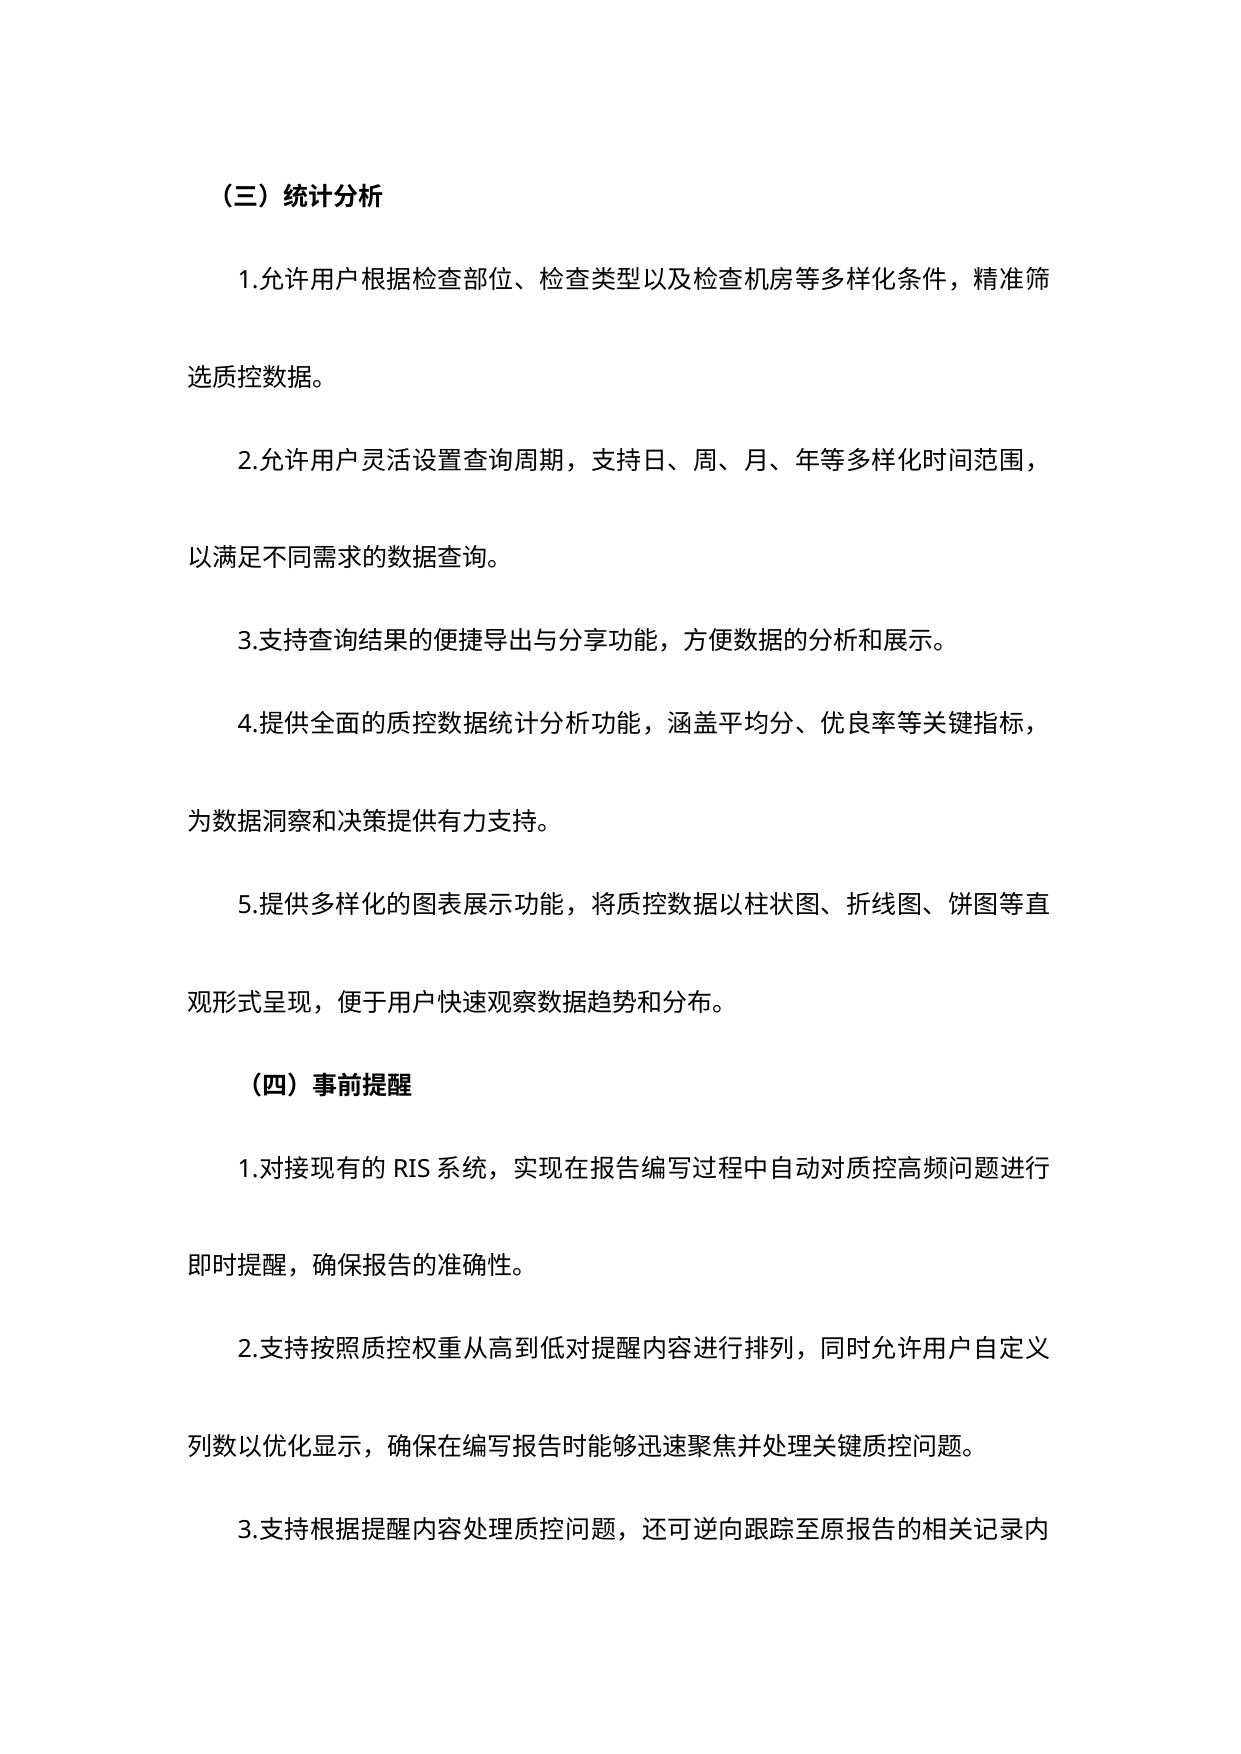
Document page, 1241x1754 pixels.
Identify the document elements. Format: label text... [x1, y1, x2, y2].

text （三）统计分析 [187, 162, 1053, 227]
text 4.提供全面的质控数据统计分析功能，涵盖平均分、优良率等关键指标，为数据洞察和决策提供有力支持。 [187, 689, 1053, 852]
text 1.对接现有的RIS系统，实现在报告编写过程中自动对质控高频问题进行即时提醒，确保报告的准确性。 [187, 1134, 1053, 1296]
text 1.允许用户根据检查部位、检查类型以及检查机房等多样化条件，精准筛选质控数据。 [187, 245, 1053, 408]
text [187, 1495, 1053, 1560]
text 5.提供多样化的图表展示功能，将质控数据以柱状图、折线图、饼图等直观形式呈现，便于用户快速观察数据趋势和分布。 [187, 870, 1053, 1033]
text 2.支持按照质控权重从高到低对提醒内容进行排列，同时允许用户自定义列数以优化显示，确保在编写报告时能够迅速聚焦并处理关键质控问题。 [187, 1314, 1053, 1477]
text 3.支持查询结果的便捷导出与分享功能，方便数据的分析和展示。 [187, 606, 1053, 671]
text 2.允许用户灵活设置查询周期，支持日、周、月、年等多样化时间范围，以满足不同需求的数据查询。 [187, 426, 1053, 588]
text （四）事前提醒 [187, 1051, 1053, 1116]
